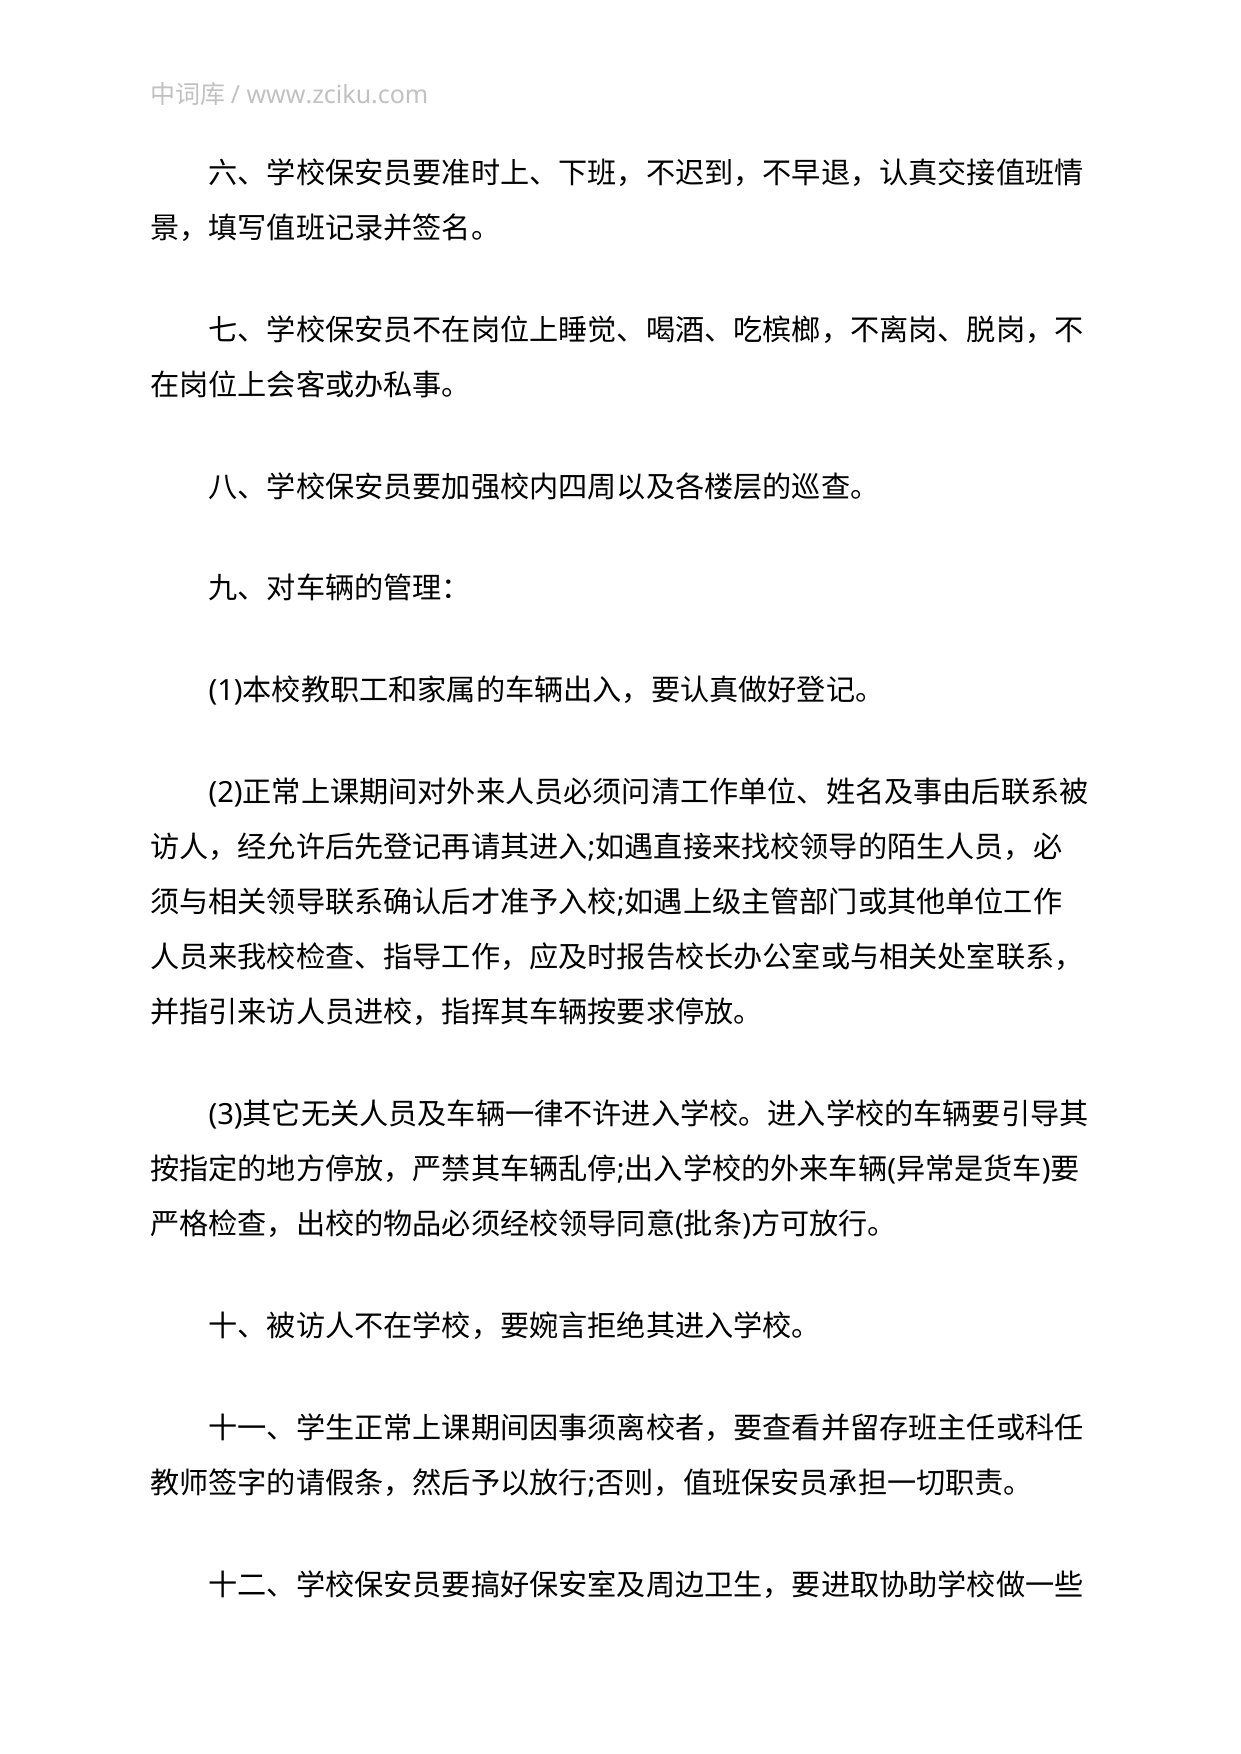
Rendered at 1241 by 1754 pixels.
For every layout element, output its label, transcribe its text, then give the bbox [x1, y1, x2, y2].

text 八、学校保安员要加强校内四周以及各楼层的巡查。 [150, 463, 1090, 506]
text 十一、学生正常上课期间因事须离校者，要查看并留存班主任或科任教师签字的请假条，然后予以放行;否则，值班保安员承担一切职责。 [150, 1404, 1090, 1502]
text 六、学校保安员要准时上、下班，不迟到，不早退，认真交接值班情景，填写值班记录并签名。 [150, 150, 1090, 247]
text (3)其它无关人员及车辆一律不许进入学校。进入学校的车辆要引导其按指定的地方停放，严禁其车辆乱停;出入学校的外来车辆(异常是货车)要严格检查，出校的物品必须经校领导同意(批条)方可放行。 [150, 1091, 1090, 1243]
text (2)正常上课期间对外来人员必须问清工作单位、姓名及事由后联系被访人，经允许后先登记再请其进入;如遇直接来找校领导的陌生人员，必须与相关领导联系确认后才准予入校;如遇上级主管部门或其他单位工作人员来我校检查、指导工作，应及时报告校长办公室或与相关处室联系，并指引来访人员进校，指挥其车辆按要求停放。 [150, 769, 1090, 1031]
text 九、对车辆的管理： [150, 565, 1090, 607]
text (1)本校教职工和家属的车辆出入，要认真做好登记。 [150, 667, 1090, 709]
text 七、学校保安员不在岗位上睡觉、喝酒、吃槟榔，不离岗、脱岗，不在岗位上会客或办私事。 [150, 307, 1090, 404]
text 十、被访人不在学校，要婉言拒绝其进入学校。 [150, 1302, 1090, 1345]
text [150, 1561, 1090, 1603]
